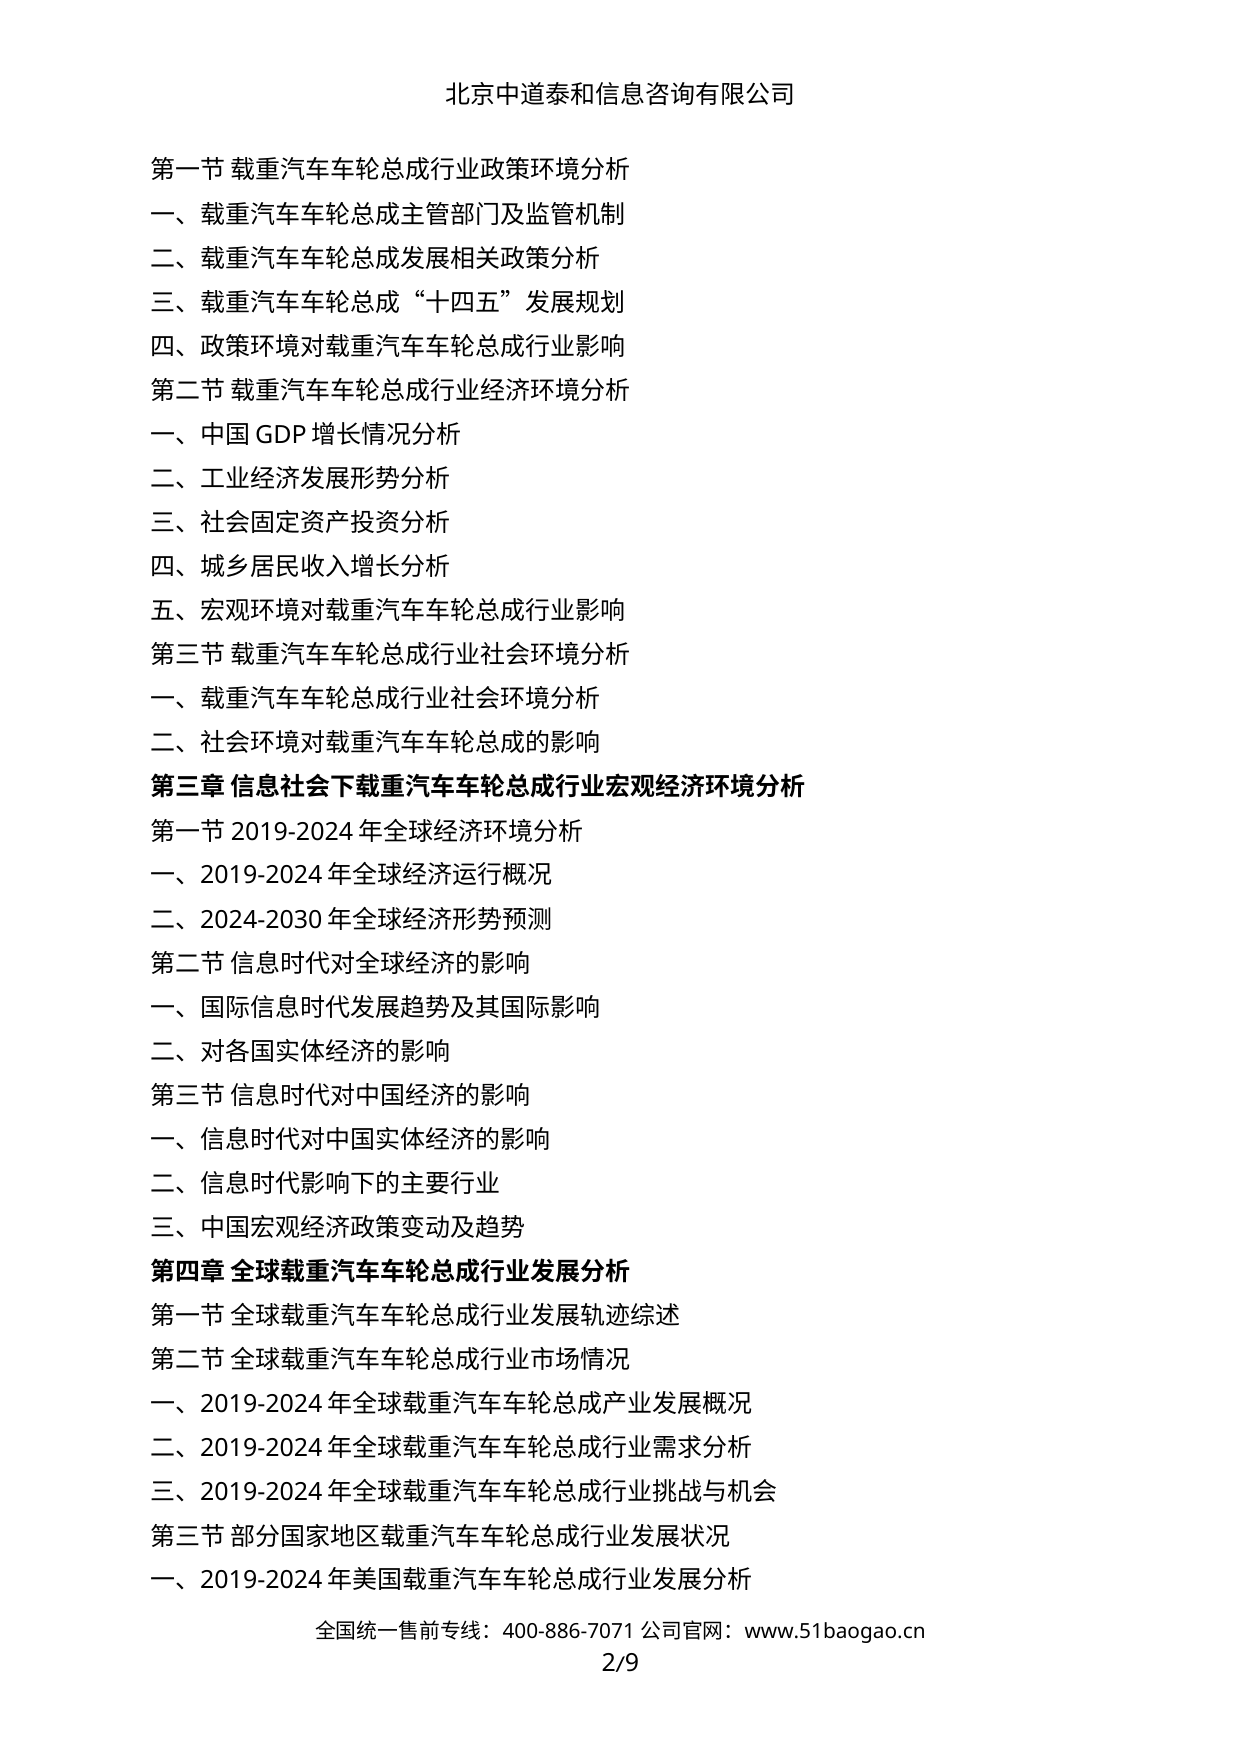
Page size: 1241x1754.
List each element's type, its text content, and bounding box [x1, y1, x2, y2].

text 二、2024-2030年全球经济形势预测 [150, 899, 1090, 935]
text 三、社会固定资产投资分析 [150, 502, 1090, 539]
text 一、国际信息时代发展趋势及其国际影响 [150, 987, 1090, 1023]
text 第三节 信息时代对中国经济的影响 [150, 1075, 1090, 1112]
text 二、工业经济发展形势分析 [150, 458, 1090, 495]
text 第二节 信息时代对全球经济的影响 [150, 943, 1090, 979]
text 第三节 部分国家地区载重汽车车轮总成行业发展状况 [150, 1516, 1090, 1552]
text 一、载重汽车车轮总成主管部门及监管机制 [150, 194, 1090, 230]
text 一、信息时代对中国实体经济的影响 [150, 1119, 1090, 1156]
text 第三节 载重汽车车轮总成行业社会环境分析 [150, 635, 1090, 671]
text 二、信息时代影响下的主要行业 [150, 1163, 1090, 1200]
text 一、2019-2024年美国载重汽车车轮总成行业发展分析 [150, 1560, 1090, 1596]
text 三、中国宏观经济政策变动及趋势 [150, 1207, 1090, 1244]
text 第三章 信息社会下载重汽车车轮总成行业宏观经济环境分析 [150, 767, 1090, 803]
text 二、2019-2024年全球载重汽车车轮总成行业需求分析 [150, 1428, 1090, 1464]
text 第二节 全球载重汽车车轮总成行业市场情况 [150, 1340, 1090, 1376]
text 一、2019-2024年全球经济运行概况 [150, 855, 1090, 891]
text 二、对各国实体经济的影响 [150, 1031, 1090, 1067]
text 第一节 2019-2024年全球经济环境分析 [150, 811, 1090, 847]
text 四、政策环境对载重汽车车轮总成行业影响 [150, 326, 1090, 362]
text 一、载重汽车车轮总成行业社会环境分析 [150, 679, 1090, 715]
text 第二节 载重汽车车轮总成行业经济环境分析 [150, 370, 1090, 407]
text 第一节 载重汽车车轮总成行业政策环境分析 [150, 150, 1090, 186]
text 四、城乡居民收入增长分析 [150, 547, 1090, 583]
text 一、2019-2024年全球载重汽车车轮总成产业发展概况 [150, 1384, 1090, 1420]
text 第一节 全球载重汽车车轮总成行业发展轨迹综述 [150, 1296, 1090, 1332]
text 一、中国GDP增长情况分析 [150, 414, 1090, 451]
text 三、2019-2024年全球载重汽车车轮总成行业挑战与机会 [150, 1472, 1090, 1508]
text 第四章 全球载重汽车车轮总成行业发展分析 [150, 1252, 1090, 1288]
text 二、社会环境对载重汽车车轮总成的影响 [150, 723, 1090, 759]
text 三、载重汽车车轮总成“十四五”发展规划 [150, 282, 1090, 318]
text 二、载重汽车车轮总成发展相关政策分析 [150, 238, 1090, 274]
text 五、宏观环境对载重汽车车轮总成行业影响 [150, 591, 1090, 627]
